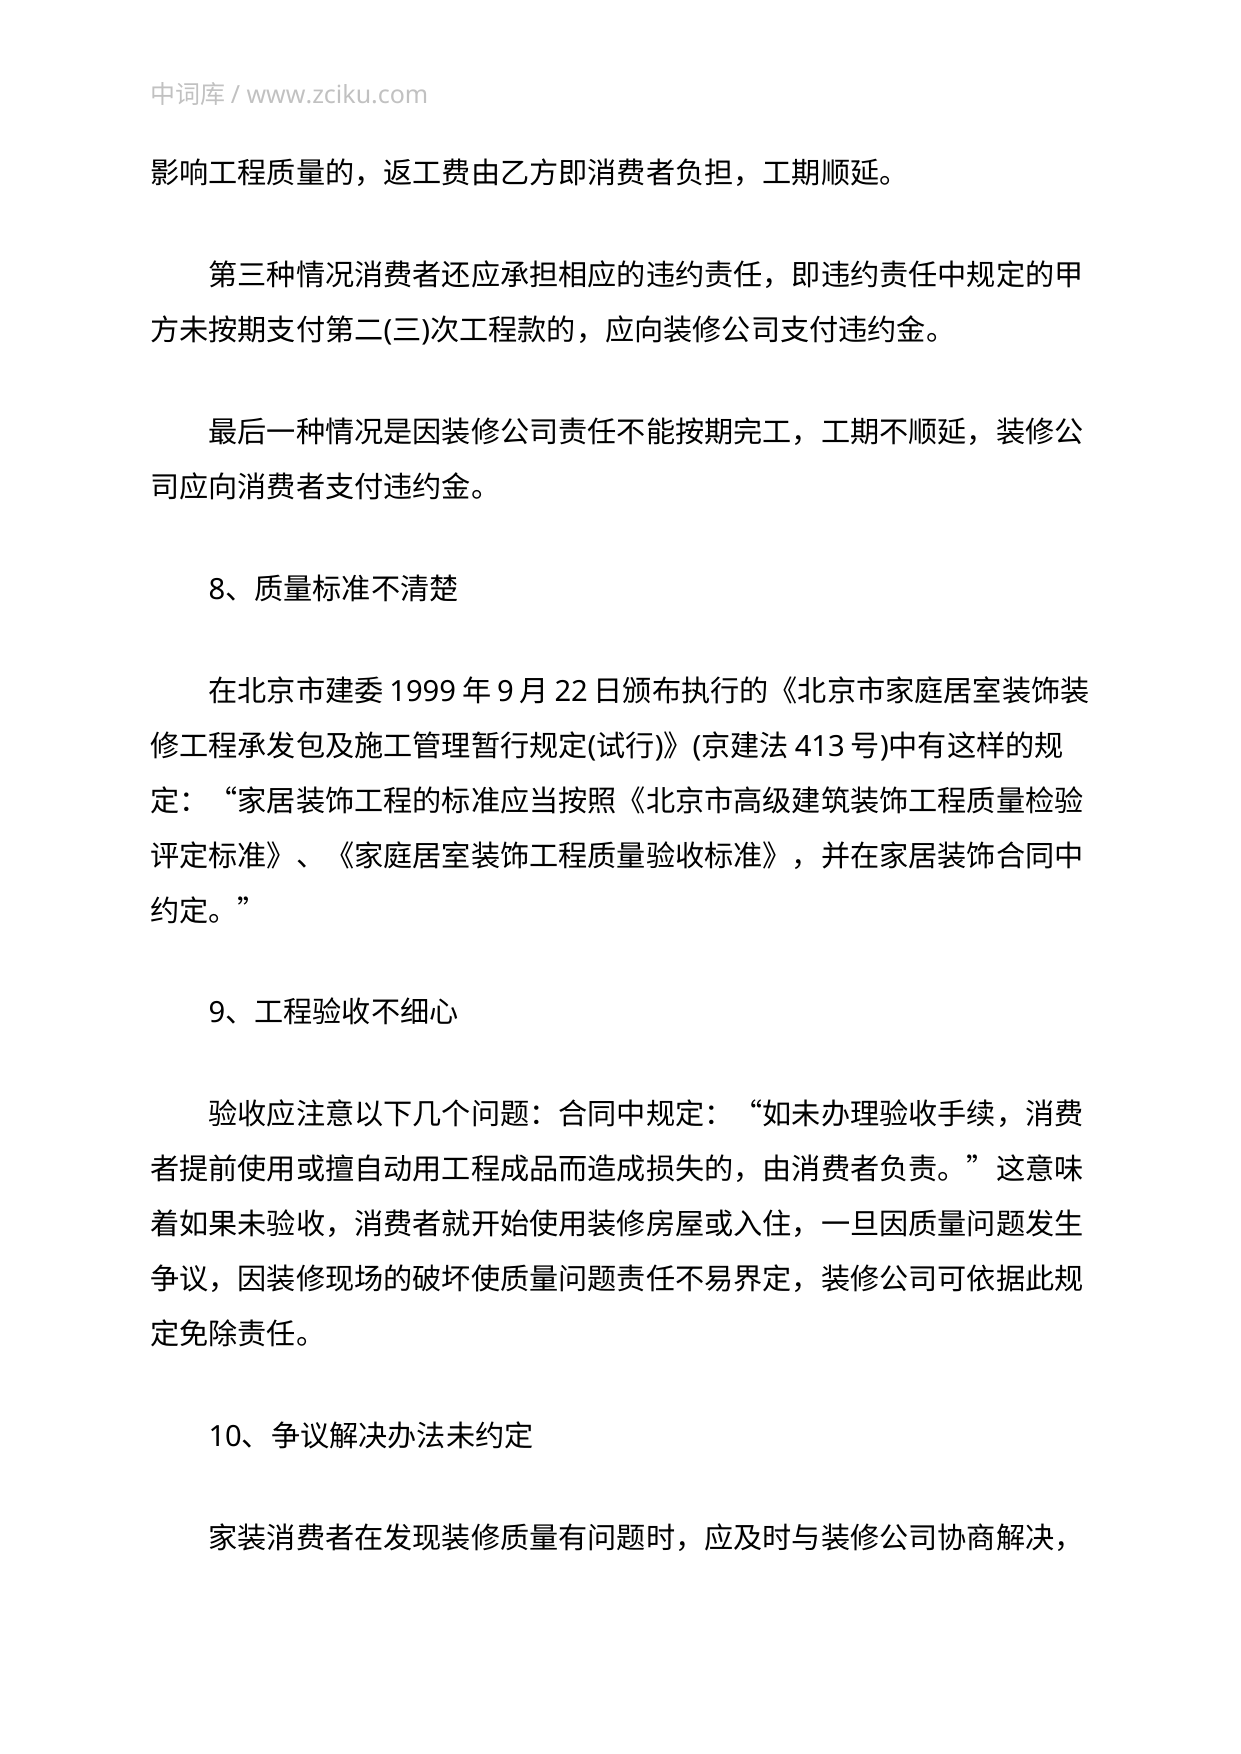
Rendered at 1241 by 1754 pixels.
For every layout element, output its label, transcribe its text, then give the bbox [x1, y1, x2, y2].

text 10、争议解决办法未约定 [150, 1412, 1090, 1454]
text 在北京市建委1999年9月22日颁布执行的《北京市家庭居室装饰装修工程承发包及施工管理暂行规定(试行)》(京建法413号)中有这样的规定：“家居装饰工程的标准应当按照《北京市高级建筑装饰工程质量检验评定标准》、《家庭居室装饰工程质量验收标准》，并在家居装饰合同中约定。” [150, 667, 1090, 929]
text 第三种情况消费者还应承担相应的违约责任，即违约责任中规定的甲方未按期支付第二(三)次工程款的，应向装修公司支付违约金。 [150, 252, 1090, 349]
text 8、质量标准不清楚 [150, 565, 1090, 608]
text 验收应注意以下几个问题：合同中规定：“如未办理验收手续，消费者提前使用或擅自动用工程成品而造成损失的，由消费者负责。”这意味着如果未验收，消费者就开始使用装修房屋或入住，一旦因质量问题发生争议，因装修现场的破坏使质量问题责任不易界定，装修公司可依据此规定免除责任。 [150, 1091, 1090, 1353]
text 最后一种情况是因装修公司责任不能按期完工，工期不顺延，装修公司应向消费者支付违约金。 [150, 409, 1090, 506]
text 9、工程验收不细心 [150, 989, 1090, 1031]
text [150, 150, 1090, 192]
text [150, 1514, 1090, 1556]
